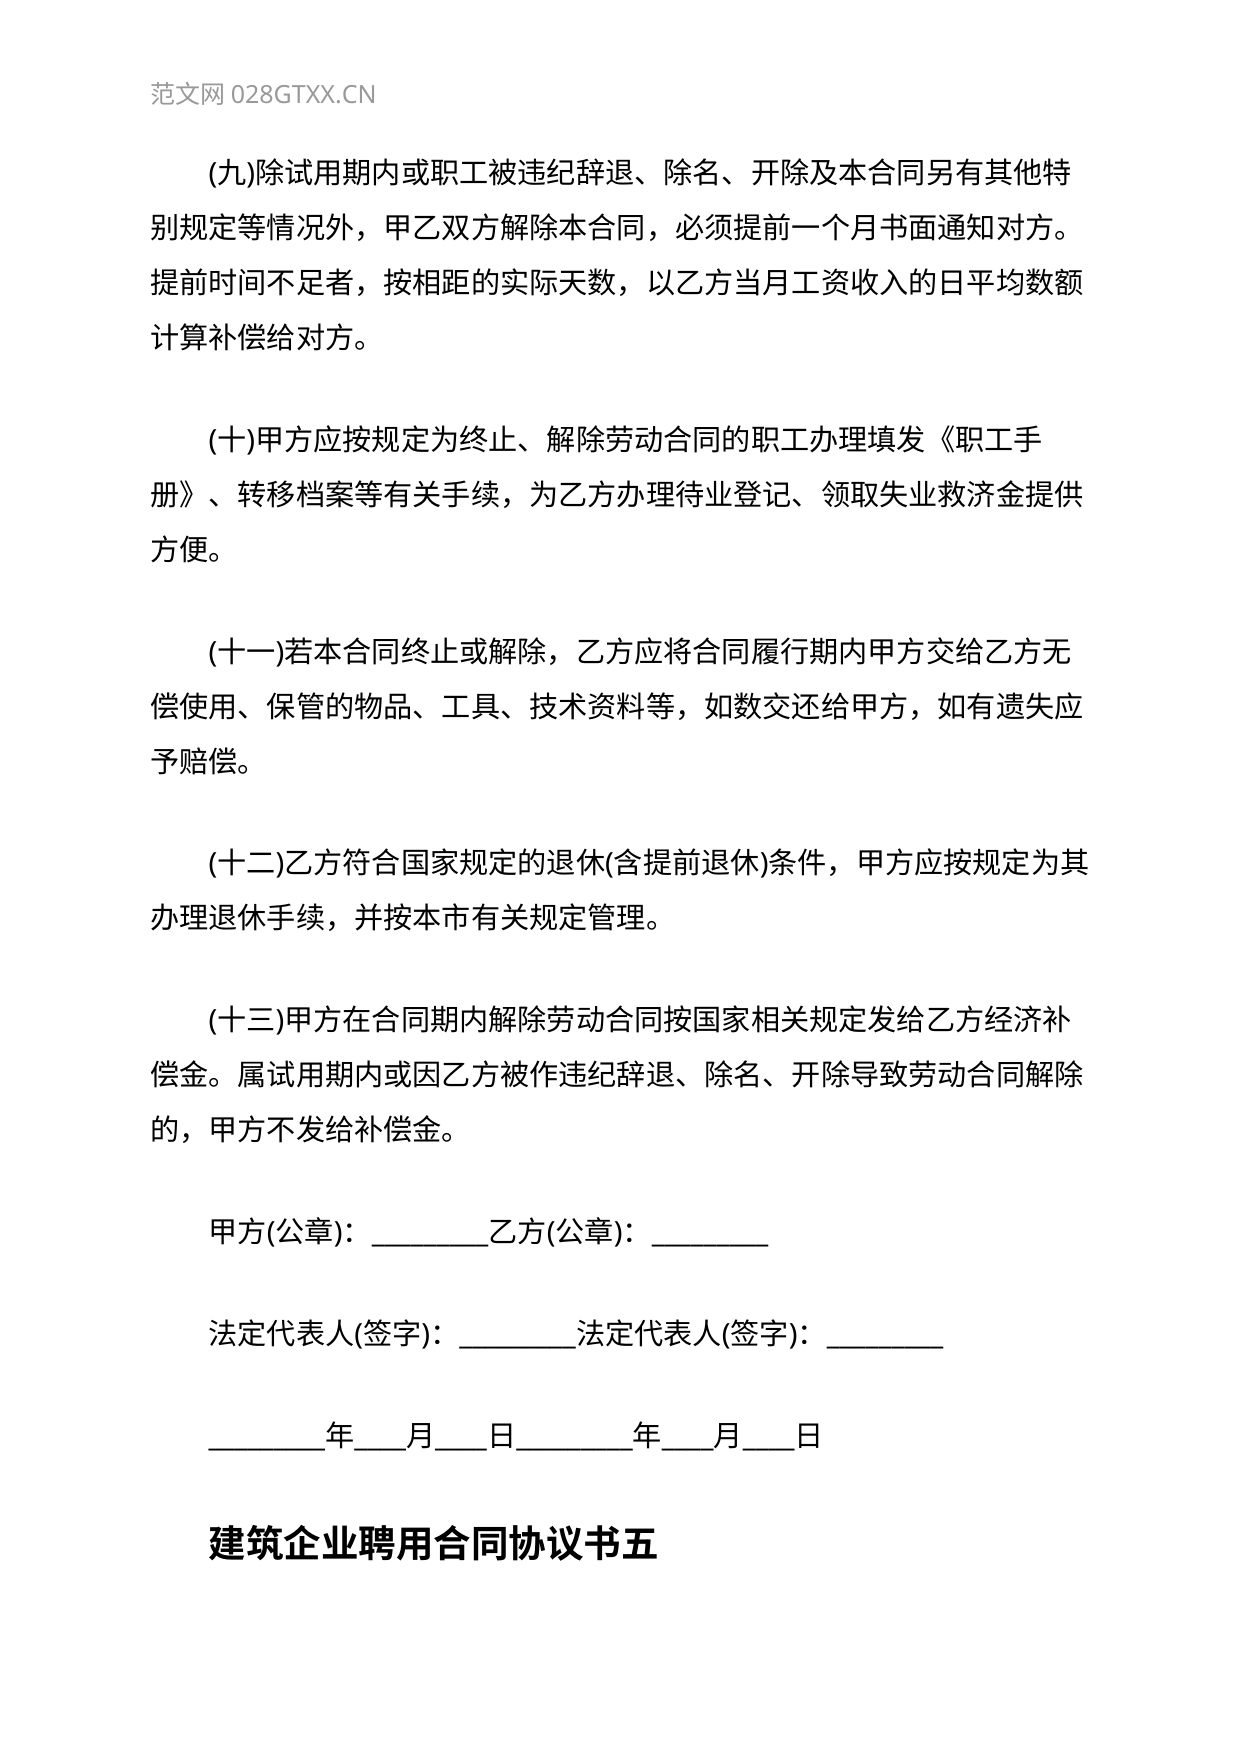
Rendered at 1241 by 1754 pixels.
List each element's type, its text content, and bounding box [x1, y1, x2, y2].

text 建筑企业聘用合同协议书五 [150, 1514, 1090, 1568]
text (十)甲方应按规定为终止、解除劳动合同的职工办理填发《职工手册》、转移档案等有关手续，为乙方办理待业登记、领取失业救济金提供方便。 [150, 417, 1090, 569]
text 甲方(公章)：_________乙方(公章)：_________ [150, 1208, 1090, 1251]
text (十一)若本合同终止或解除，乙方应将合同履行期内甲方交给乙方无偿使用、保管的物品、工具、技术资料等，如数交还给甲方，如有遗失应予赔偿。 [150, 628, 1090, 780]
text _________年____月____日_________年____月____日 [150, 1412, 1090, 1455]
text (九)除试用期内或职工被违纪辞退、除名、开除及本合同另有其他特别规定等情况外，甲乙双方解除本合同，必须提前一个月书面通知对方。提前时间不足者，按相距的实际天数，以乙方当月工资收入的日平均数额计算补偿给对方。 [150, 150, 1090, 357]
text (十二)乙方符合国家规定的退休(含提前退休)条件，甲方应按规定为其办理退休手续，并按本市有关规定管理。 [150, 840, 1090, 937]
text (十三)甲方在合同期内解除劳动合同按国家相关规定发给乙方经济补偿金。属试用期内或因乙方被作违纪辞退、除名、开除导致劳动合同解除的，甲方不发给补偿金。 [150, 997, 1090, 1149]
text 法定代表人(签字)：_________法定代表人(签字)：_________ [150, 1310, 1090, 1353]
